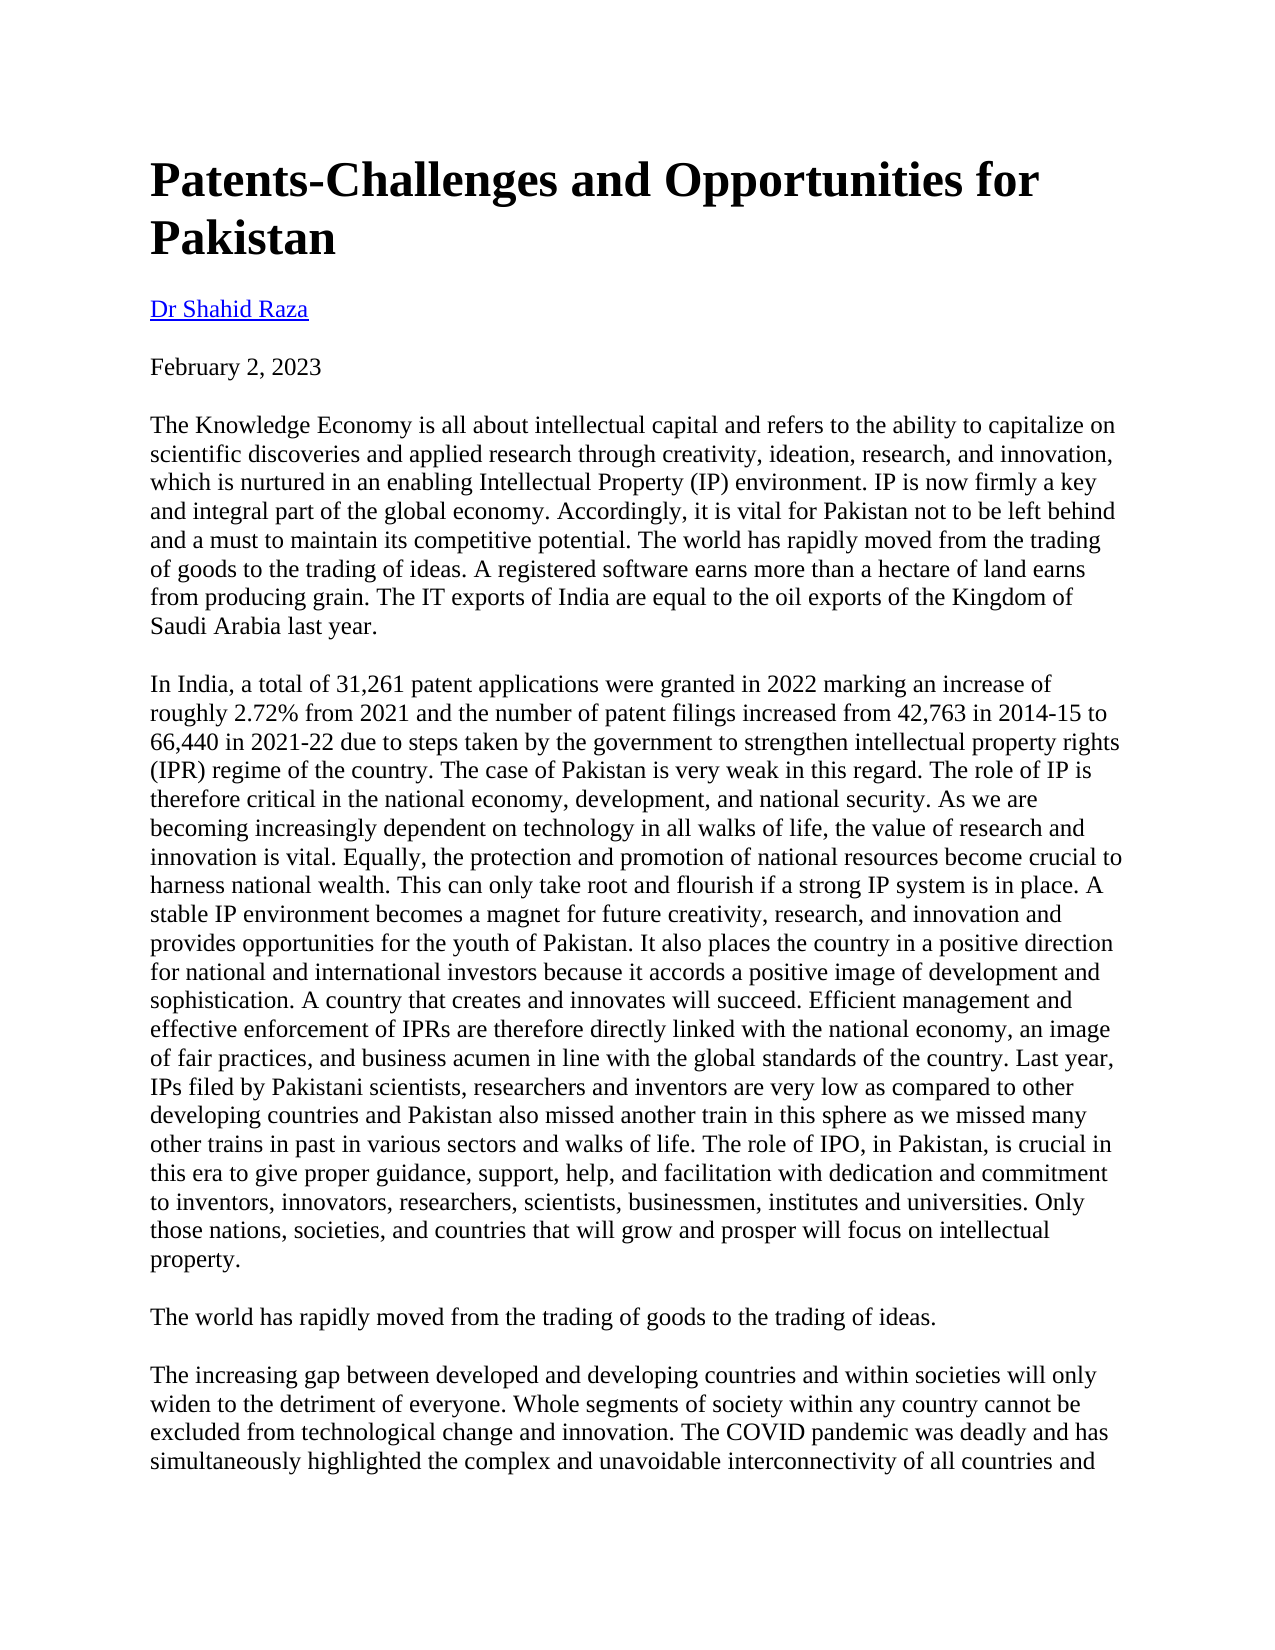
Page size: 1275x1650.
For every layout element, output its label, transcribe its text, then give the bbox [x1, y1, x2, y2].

text In India, a total of 31,261 patent applications were granted in 2022 marking an increase of roughly 2.72% from 2021 and the number of patent filings increased from 42,763 in 2014-15 to 66,440 in 2021-22 due to steps taken by the government to strengthen intellectual property rights (IPR) regime of the country. The case of Pakistan is very weak in this regard. The role of IP is therefore critical in the national economy, development, and national security. As we are becoming increasingly dependent on technology in all walks of life, the value of research and innovation is vital. Equally, the protection and promotion of national resources become crucial to harness national wealth. This can only take root and flourish if a strong IP system is in place. A stable IP environment becomes a magnet for future creativity, research, and innovation and provides opportunities for the youth of Pakistan. It also places the country in a positive direction for national and international investors because it accords a positive image of development and sophistication. A country that creates and innovates will succeed. Efficient management and effective enforcement of IPRs are therefore directly linked with the national economy, an image of fair practices, and business acumen in line with the global standards of the country. Last year, IPs filed by Pakistani scientists, researchers and inventors are very low as compared to other developing countries and Pakistan also missed another train in this sphere as we missed many other trains in past in various sectors and walks of life. The role of IPO, in Pakistan, is crucial in this era to give proper guidance, support, help, and facilitation with dedication and commitment to inventors, innovators, researchers, scientists, businessmen, institutes and universities. Only those nations, societies, and countries that will grow and prosper will focus on intellectual property. [150, 669, 1125, 1273]
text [150, 1360, 1125, 1475]
text February 2, 2023 [150, 352, 1125, 381]
text The Knowledge Economy is all about intellectual capital and refers to the ability to capitalize on scientific discoveries and applied research through creativity, ideation, research, and innovation, which is nurtured in an enabling Intellectual Property (IP) environment. IP is now firmly a key and integral part of the global economy. Accordingly, it is vital for Pakistan not to be left behind and a must to maintain its competitive potential. The world has rapidly moved from the trading of goods to the trading of ideas. A registered software earns more than a hectare of land earns from producing grain. The IT exports of India are equal to the oil exports of the Kingdom of Saudi Arabia last year. [150, 410, 1125, 640]
text Patents-Challenges and Opportunities for Pakistan [150, 150, 1125, 265]
text The world has rapidly moved from the trading of goods to the trading of ideas. [150, 1302, 1125, 1331]
text Dr Shahid Raza [150, 294, 1125, 323]
